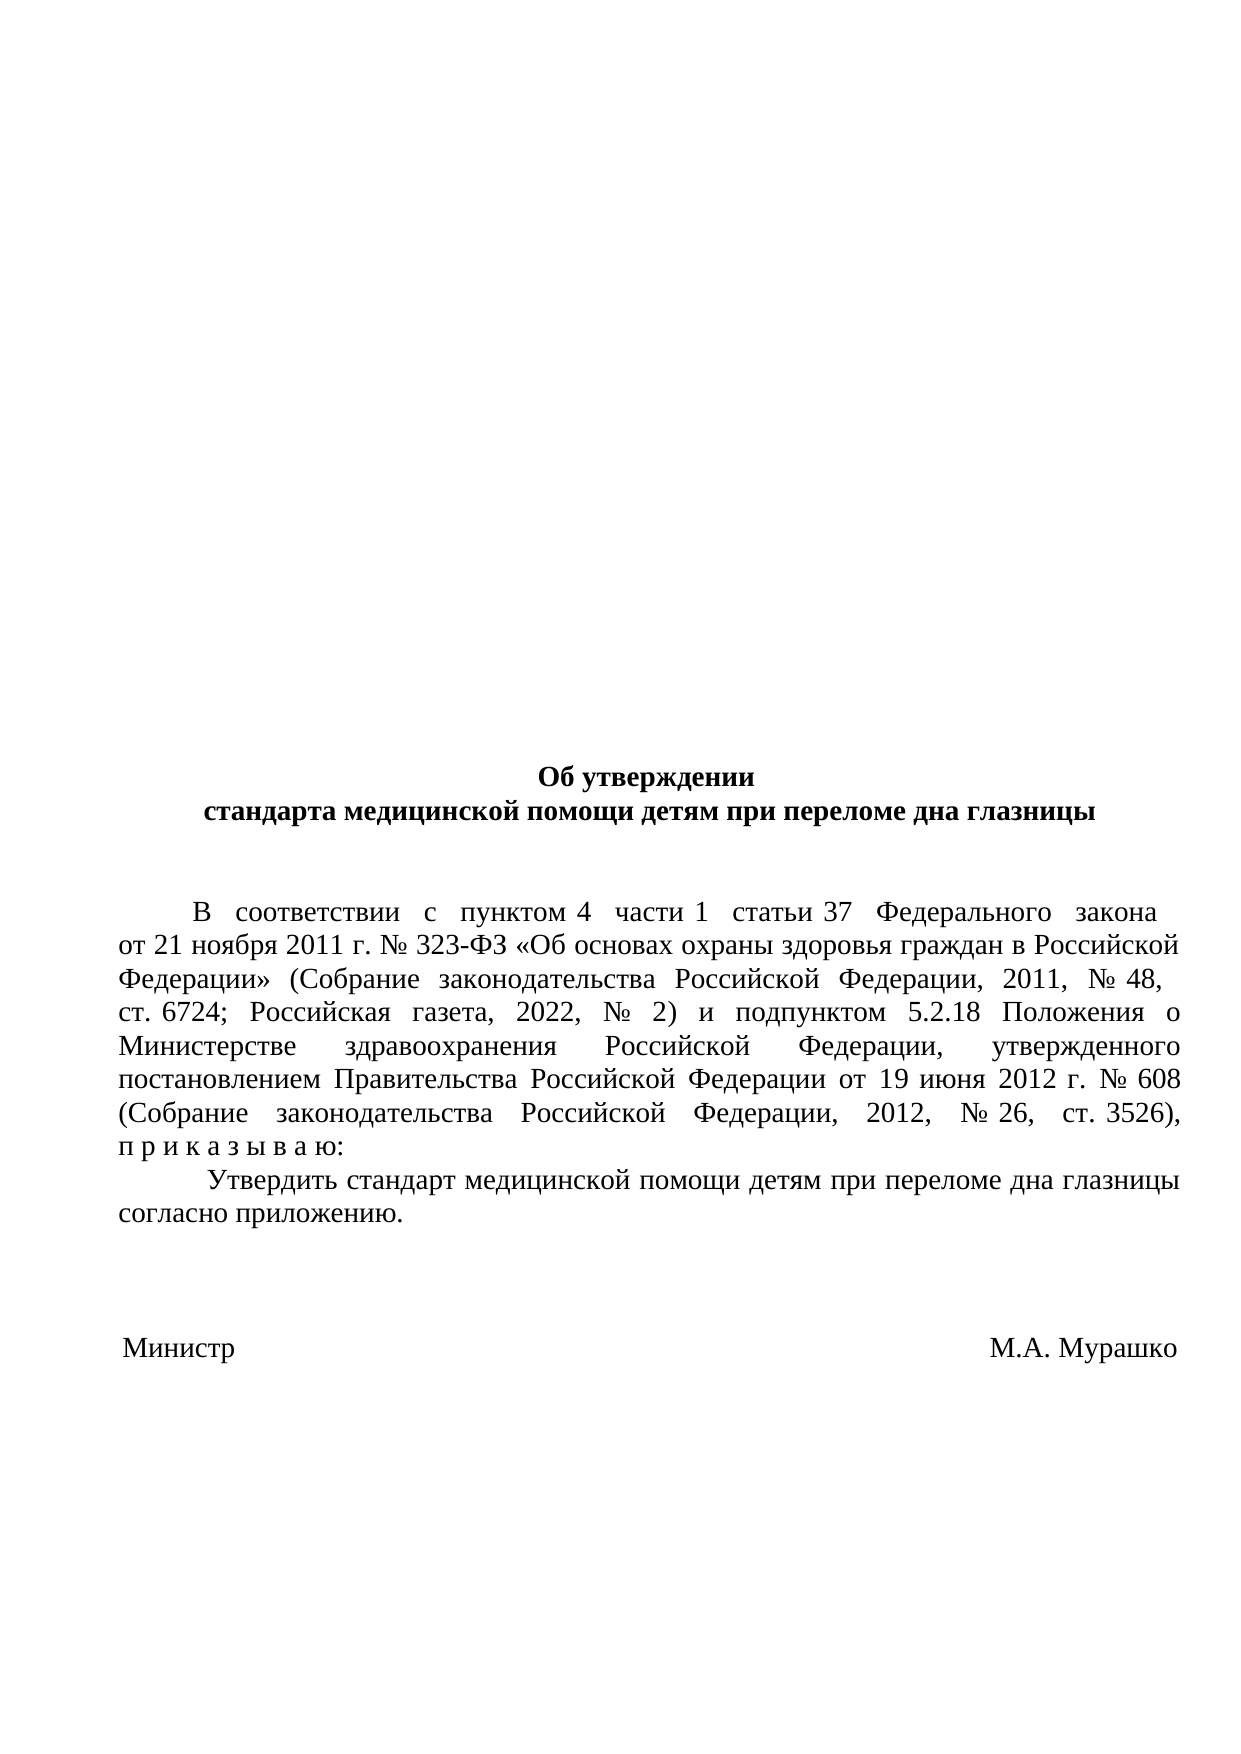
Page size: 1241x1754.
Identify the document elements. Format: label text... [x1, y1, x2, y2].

text В соответствии с пунктом4 части1 статьи37 Федерального закона от 21 ноября 2011 г. № 323-ФЗ «Об основах охраны здоровья граждан в Российской Федерации» (Собрание законодательства Российской Федерации, 2011, №48, ст.6724; Российская газета, 2022, № 2) и подпунктом 5.2.18 Положения о Министерстве здравоохранения Российской Федерации, утвержденного постановлением Правительства Российской Федерации от 19июня 2012г. №608 (Собрание законодательства Российской Федерации, 2012, №26, ст.3526), приказываю: [118, 894, 1181, 1162]
text Утвердить стандарт медицинской помощи детям при переломе дна глазницы согласно приложению. [118, 1162, 1181, 1229]
table_header Министр [111, 1330, 649, 1363]
text Об утверждении стандарта медицинской помощи детям при переломе дна глазницы [118, 759, 1181, 827]
table_header М.А. Мурашко [650, 1330, 1188, 1363]
